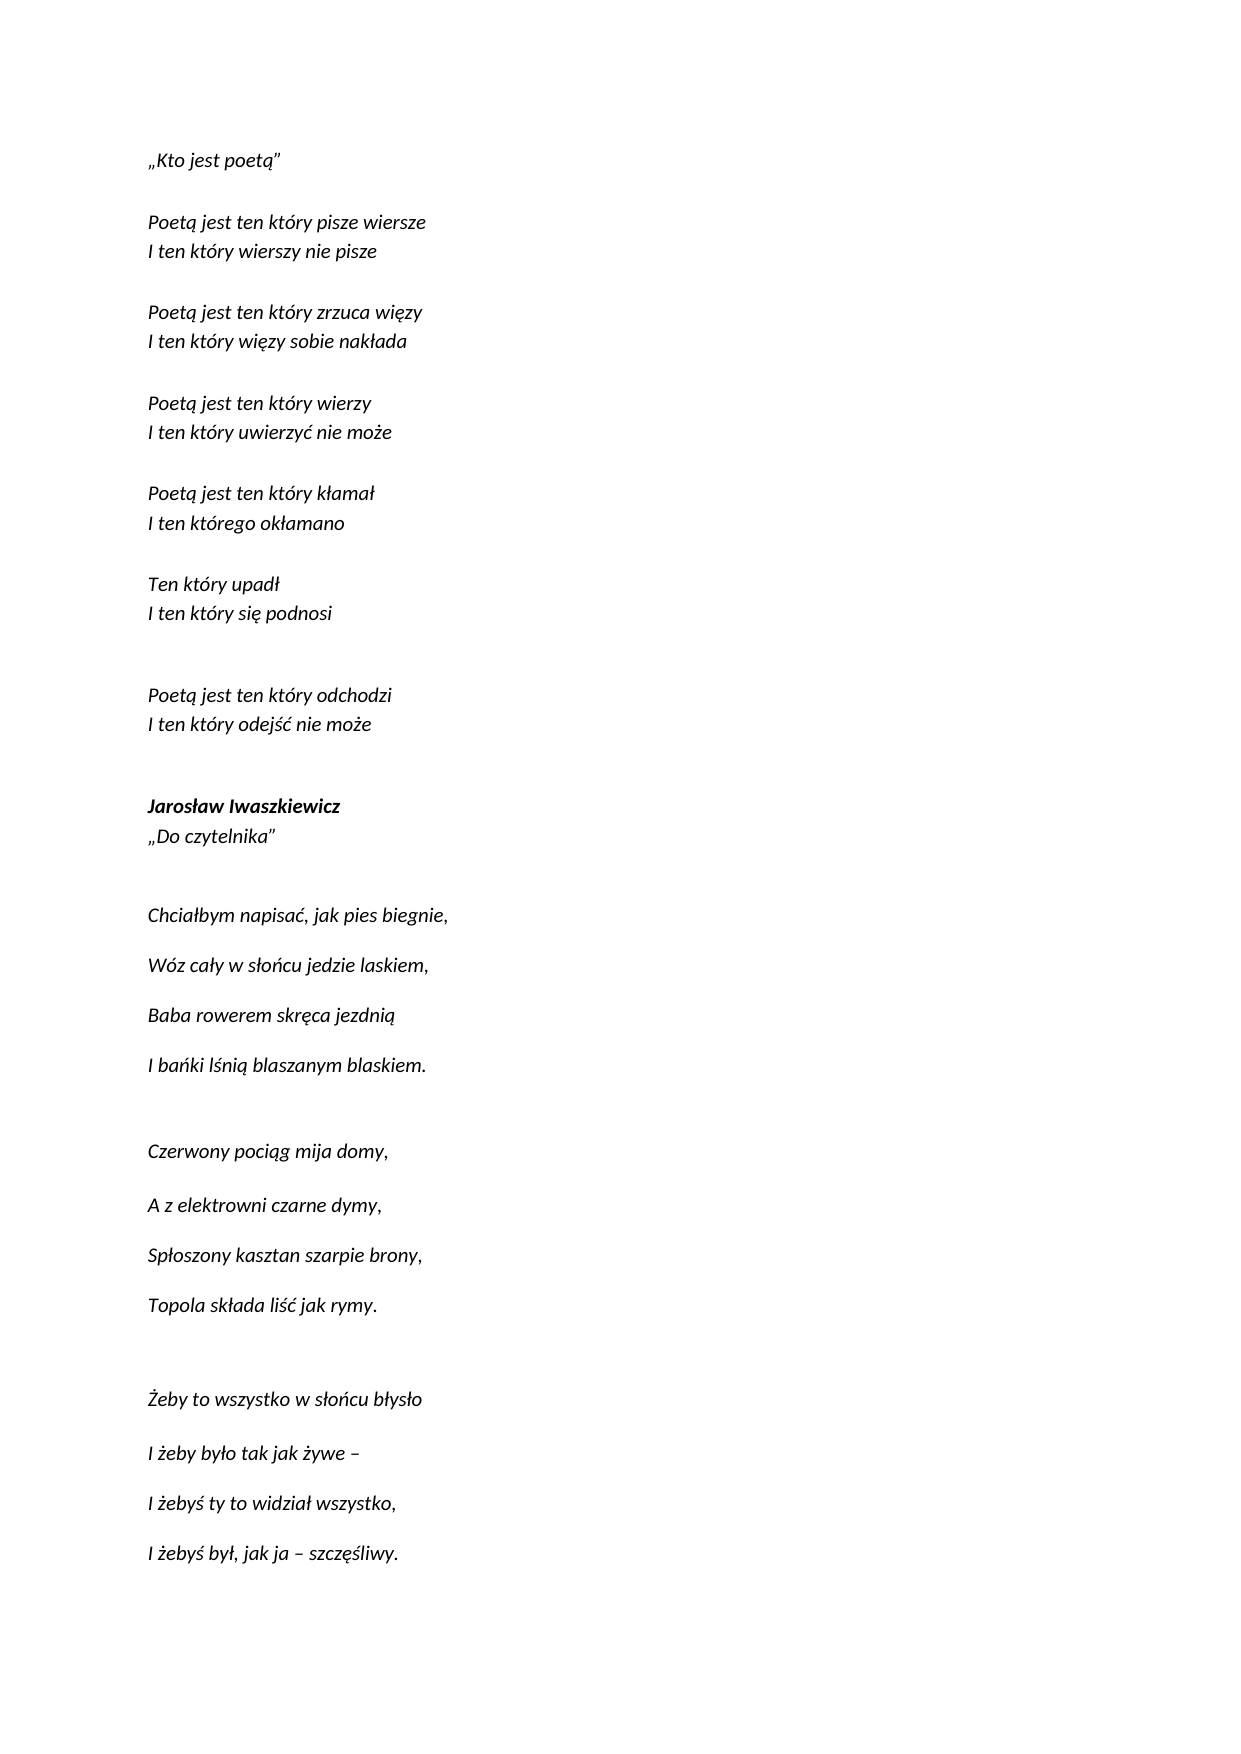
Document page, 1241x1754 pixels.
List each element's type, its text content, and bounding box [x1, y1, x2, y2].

text I żebyś był, jak ja – szczęśliwy. [148, 1540, 1093, 1566]
text Czerwony pociąg mija domy, [148, 1138, 1093, 1164]
text Żeby to wszystko w słońcu błysło [148, 1386, 1093, 1412]
text Spłoszony kasztan szarpie brony, [148, 1243, 1093, 1268]
text I ten który wierszy nie pisze [148, 238, 1093, 263]
text „Kto jest poetą” [148, 148, 1093, 173]
text I ten który uwierzyć nie może [148, 419, 1093, 444]
text Poetą jest ten który wierzy [148, 390, 1093, 415]
text I ten który więzy sobie nakłada [148, 329, 1093, 354]
text Jarosław Iwaszkiewicz [148, 794, 1093, 819]
text I bańki lśnią blaszanym blaskiem. [148, 1052, 1093, 1077]
text Ten który upadł [148, 571, 1093, 596]
text „Do czytelnika” [148, 823, 1093, 848]
text Poetą jest ten który zrzuca więzy [148, 299, 1093, 325]
text I ten który odejść nie może [148, 712, 1093, 737]
text I ten którego okłamano [148, 510, 1093, 535]
text Chciałbym napisać, jak pies biegnie, [148, 902, 1093, 927]
text Wóz cały w słońcu jedzie laskiem, [148, 952, 1093, 977]
text Poetą jest ten który odchodzi [148, 682, 1093, 708]
text Poetą jest ten który pisze wiersze [148, 209, 1093, 234]
text I żeby było tak jak żywe – [148, 1440, 1093, 1466]
text Topola składa liść jak rymy. [148, 1293, 1093, 1318]
text I żebyś ty to widział wszystko, [148, 1490, 1093, 1516]
text Baba rowerem skręca jezdnią [148, 1002, 1093, 1027]
text Poetą jest ten który kłamał [148, 481, 1093, 506]
text I ten który się podnosi [148, 600, 1093, 626]
text A z elektrowni czarne dymy, [148, 1193, 1093, 1218]
